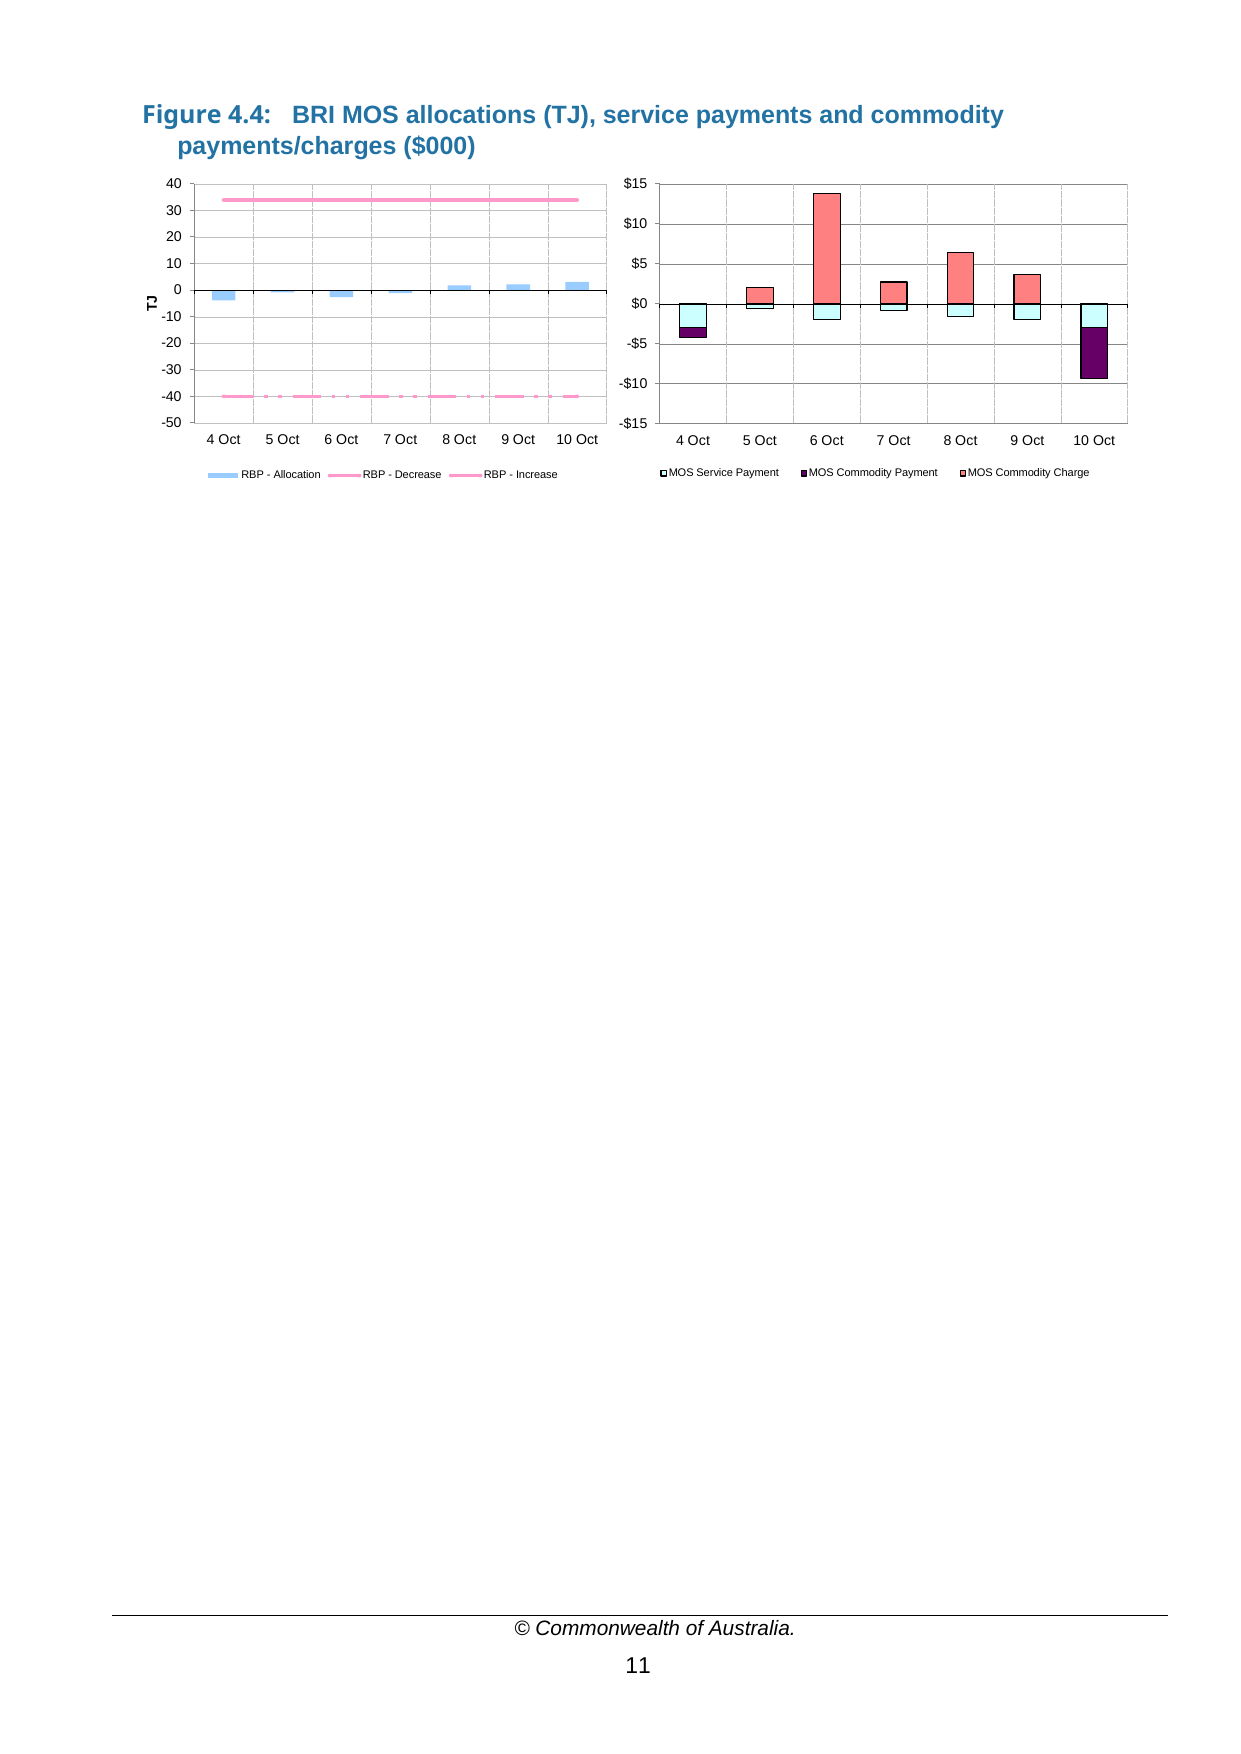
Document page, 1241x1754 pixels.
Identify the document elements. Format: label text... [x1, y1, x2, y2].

subtitle BRI MOS allocations (TJ), service payments and commodity payments/charges ($000) [142, 97, 1134, 159]
